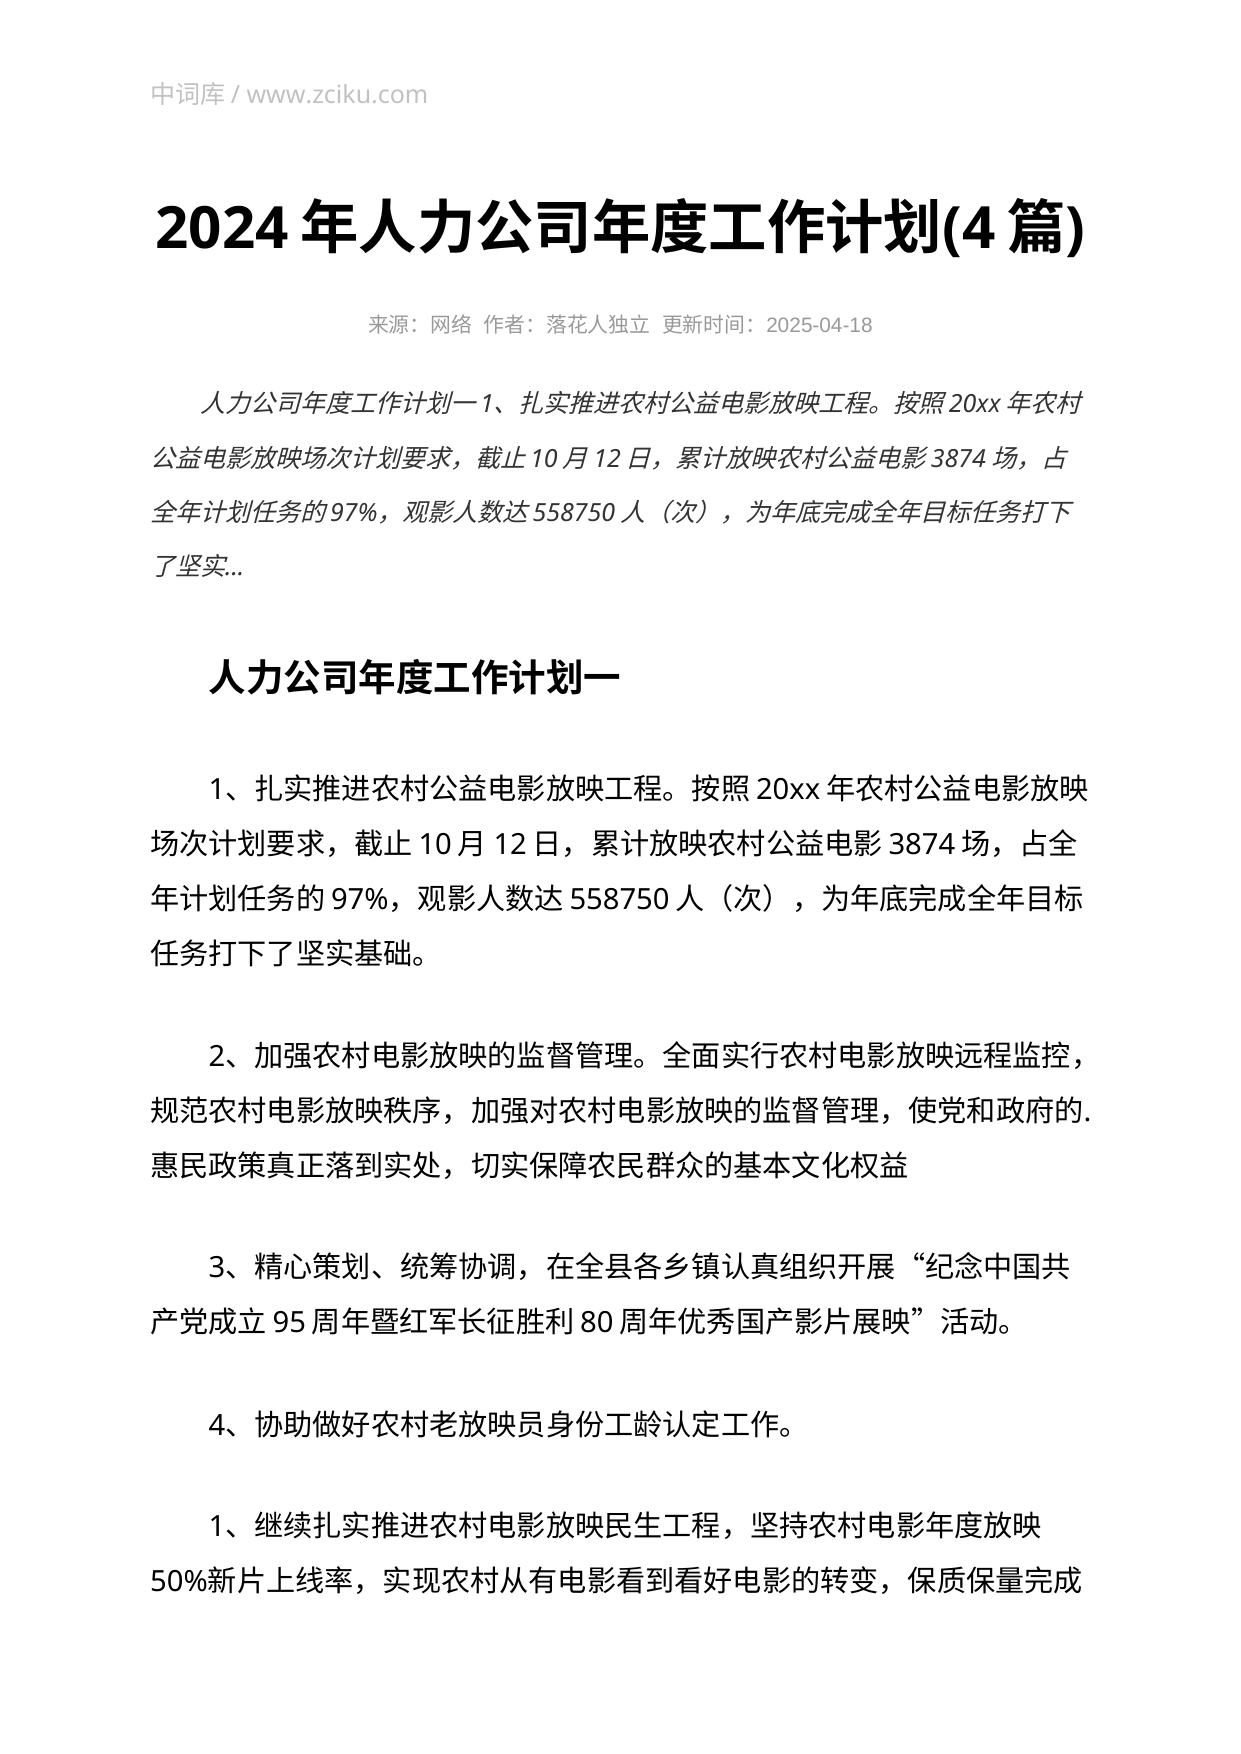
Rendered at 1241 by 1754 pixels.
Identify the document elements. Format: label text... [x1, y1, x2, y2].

text 2、加强农村电影放映的监督管理。全面实行农村电影放映远程监控，规范农村电影放映秩序，加强对农村电影放映的监督管理，使党和政府的.惠民政策真正落到实处，切实保障农民群众的基本文化权益 [150, 1032, 1090, 1184]
subtitle 2024年人力公司年度工作计划(4篇) [150, 181, 1090, 266]
text 1、扎实推进农村公益电影放映工程。按照20xx年农村公益电影放映场次计划要求，截止10月 12日，累计放映农村公益电影3874场，占全年计划任务的97%，观影人数达558750人（次），为年底完成全年目标任务打下了坚实基础。 [150, 766, 1090, 973]
text 来源：网络 作者：落花人独立 更新时间：2025-04-18 [150, 313, 1090, 337]
text 人力公司年度工作计划一1、扎实推进农村公益电影放映工程。按照20xx年农村公益电影放映场次计划要求，截止10月 12日，累计放映农村公益电影3874场，占全年计划任务的97%，观影人数达558750人（次），为年底完成全年目标任务打下了坚实... [150, 384, 1090, 583]
text 4、协助做好农村老放映员身份工龄认定工作。 [150, 1401, 1090, 1443]
text 3、精心策划、统筹协调，在全县各乡镇认真组织开展“纪念中国共产党成立95周年暨红军长征胜利80周年优秀国产影片展映”活动。 [150, 1244, 1090, 1341]
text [150, 1503, 1090, 1600]
text 人力公司年度工作计划一 [150, 648, 1090, 702]
